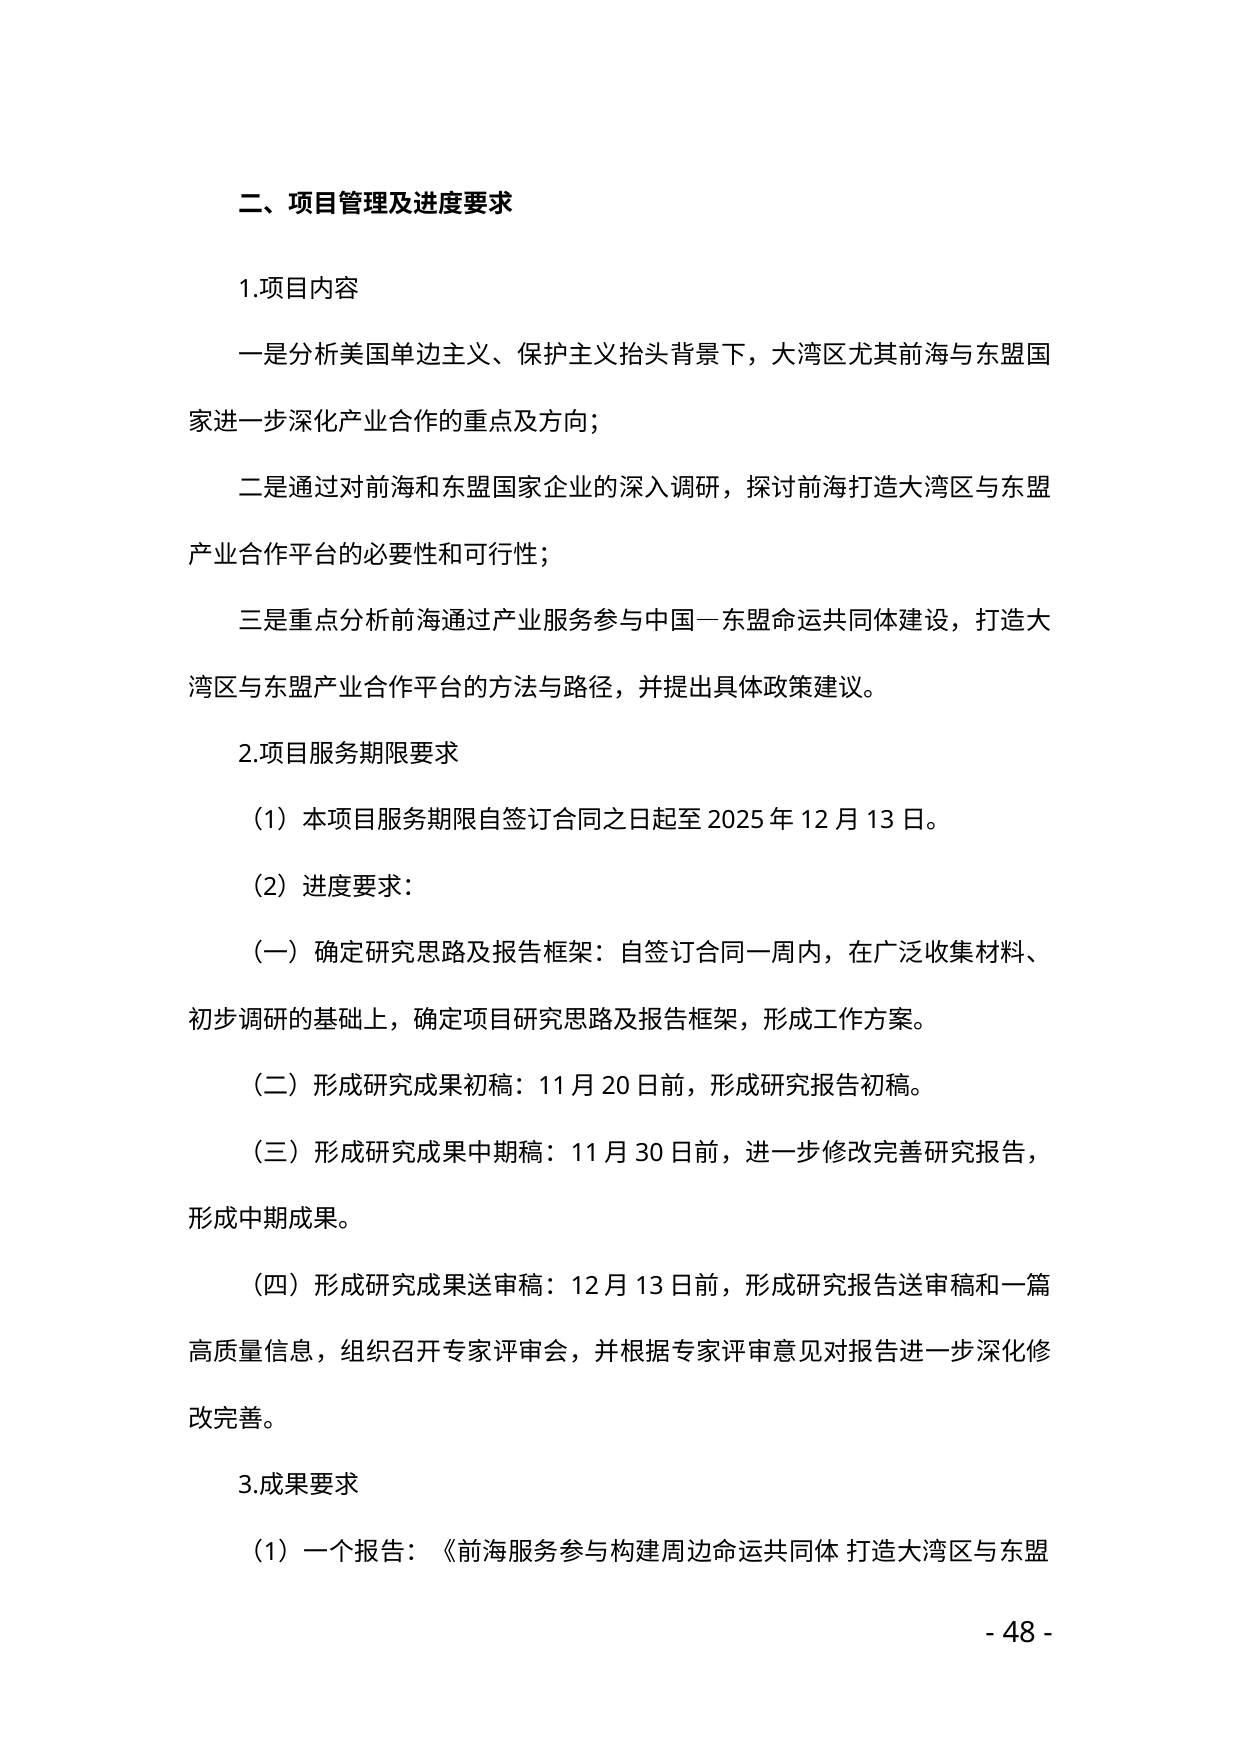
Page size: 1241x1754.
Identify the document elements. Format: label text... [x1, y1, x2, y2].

text 二是通过对前海和东盟国家企业的深入调研，探讨前海打造大湾区与东盟产业合作平台的必要性和可行性； [188, 453, 1052, 586]
text （三）形成研究成果中期稿：11月30日前，进一步修改完善研究报告，形成中期成果。 [188, 1117, 1052, 1250]
text 一是分析美国单边主义、保护主义抬头背景下，大湾区尤其前海与东盟国家进一步深化产业合作的重点及方向； [188, 320, 1052, 453]
text 三是重点分析前海通过产业服务参与中国—东盟命运共同体建设，打造大湾区与东盟产业合作平台的方法与路径，并提出具体政策建议。 [188, 586, 1052, 718]
text （2）进度要求： [188, 851, 1052, 918]
text （一）确定研究思路及报告框架：自签订合同一周内，在广泛收集材料、初步调研的基础上，确定项目研究思路及报告框架，形成工作方案。 [188, 918, 1052, 1051]
text 1.项目内容 [188, 253, 1052, 320]
text 2.项目服务期限要求 [188, 718, 1052, 785]
text （二）形成研究成果初稿：11月20日前，形成研究报告初稿。 [188, 1051, 1052, 1117]
list 二、项目管理及进度要求 [188, 169, 1051, 235]
text （1）本项目服务期限自签订合同之日起至2025年 12 月 13 日。 [188, 785, 1052, 851]
text 3.成果要求 [188, 1449, 1052, 1516]
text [188, 1516, 1052, 1582]
text （四）形成研究成果送审稿：12月13日前，形成研究报告送审稿和一篇高质量信息，组织召开专家评审会，并根据专家评审意见对报告进一步深化修改完善。 [188, 1250, 1052, 1449]
